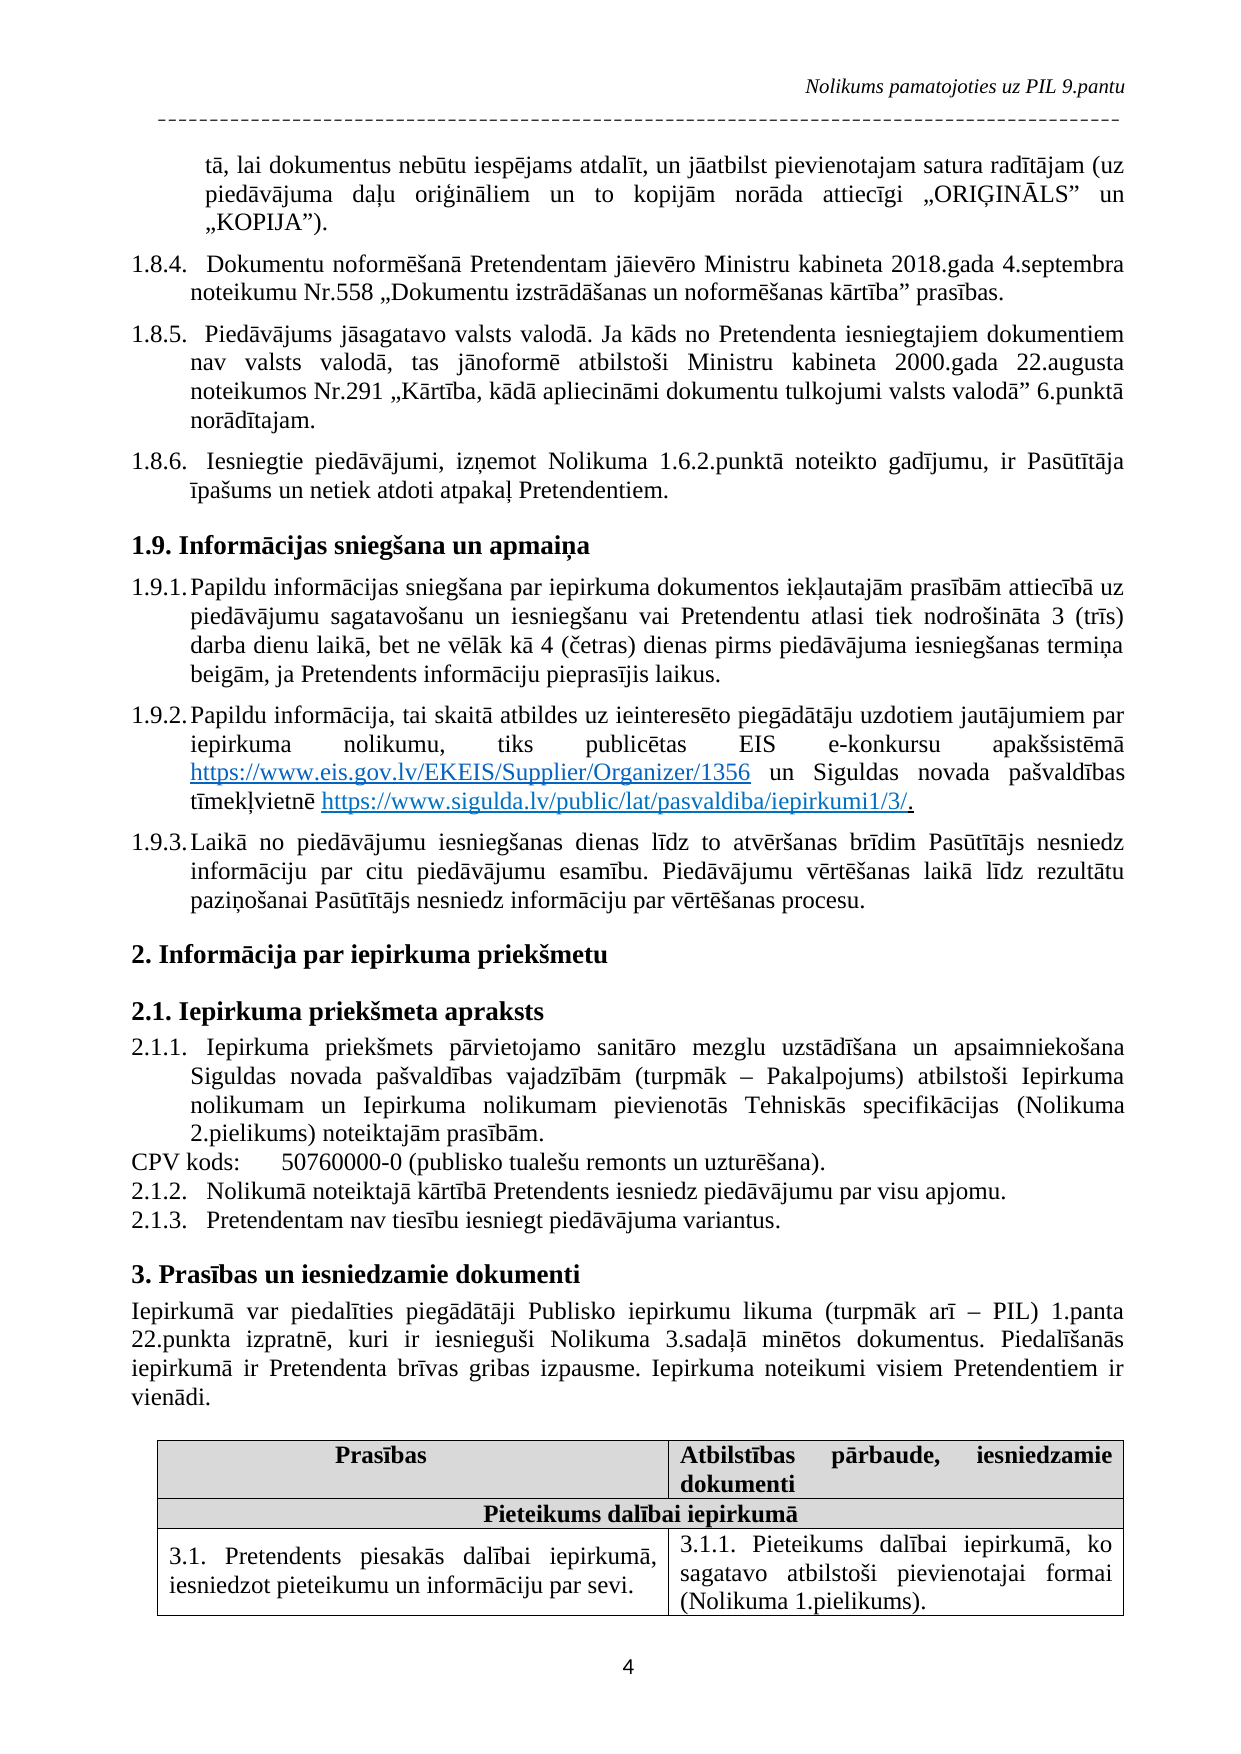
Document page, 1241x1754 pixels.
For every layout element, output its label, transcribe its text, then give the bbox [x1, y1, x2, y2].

table_header Atbilstības pārbaude, iesniedzamie dokumenti [669, 1441, 1123, 1498]
text CPV kods: 50760000-0 (publisko tualešu remonts un uzturēšana). [131, 1147, 1125, 1176]
text 2. Informācija par iepirkuma priekšmetu [131, 939, 1125, 970]
text 2.1.3. Pretendentam nav tiesību iesniegt piedāvājuma variantus. [131, 1205, 1125, 1233]
text Iepirkumā var piedalīties piegādātāji Publisko iepirkumu likuma (turpmāk arī – PIL) 1.panta 22.punkta izpratnē, kuri ir iesnieguši Nolikuma 3.sadaļā minētos dokumentus. Piedalīšanās iepirkumā ir Pretendenta brīvas gribas izpausme. Iepirkuma noteikumi visiem Pretendentiem ir vienādi. [131, 1296, 1125, 1411]
text 1.8.4. Dokumentu noformēšanā Pretendentam jāievēro Ministru kabineta 2018.gada 4.septembra noteikumu Nr.558 „Dokumentu izstrādāšanas un noformēšanas kārtība” prasības. [131, 249, 1125, 306]
text 1.8.5. Piedāvājums jāsagatavo valsts valodā. Ja kāds no Pretendenta iesniegtajiem dokumentiem nav valsts valodā, tas jānoformē atbilstoši Ministru kabineta 2000.gada 22.augusta noteikumos Nr.291 „Kārtība, kādā apliecināmi dokumentu tulkojumi valsts valodā” 6.punktā norādītajam. [131, 319, 1125, 434]
table_header Prasības [158, 1441, 668, 1498]
text 3. Prasības un iesniedzamie dokumenti [131, 1258, 1125, 1289]
text 1.9.3. Laikā no piedāvājumu iesniegšanas dienas līdz to atvēršanas brīdim Pasūtītājs nesniedz informāciju par citu piedāvājumu esamību. Piedāvājumu vērtēšanas laikā līdz rezultātu paziņošanai Pasūtītājs nesniedz informāciju par vērtēšanas procesu. [131, 827, 1125, 914]
text 1.9.1. Papildu informācijas sniegšana par iepirkuma dokumentos iekļautajām prasībām attiecībā uz piedāvājumu sagatavošanu un iesniegšanu vai Pretendentu atlasi tiek nodrošināta 3 (trīs) darba dienu laikā, bet ne vēlāk kā 4 (četras) dienas pirms piedāvājuma iesniegšanas termiņa beigām, ja Pretendents informāciju pieprasījis laikus. [131, 572, 1125, 687]
table_cell Pieteikums dalībai iepirkumā [158, 1499, 1123, 1528]
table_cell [158, 1529, 668, 1615]
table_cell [669, 1529, 1123, 1615]
text 1.9.2. Papildu informācija, tai skaitā atbildes uz ieinteresēto piegādātāju uzdotiem jautājumiem par iepirkuma nolikumu, tiks publicētas EIS e-konkursu apakšsistēmā https://www.eis.gov.lv/EKEIS/Supplier/Organizer/1356 un Siguldas novada pašvaldības tīmekļvietnē https://www.sigulda.lv/public/lat/pasvaldiba/iepirkumi1/3/. [131, 700, 1125, 815]
text 2.1. Iepirkuma priekšmeta apraksts [131, 995, 1125, 1026]
text 1.9. Informācijas sniegšana un apmaiņa [131, 529, 1125, 560]
text 2.1.2. Nolikumā noteiktajā kārtībā Pretendents iesniedz piedāvājumu par visu apjomu. [131, 1176, 1125, 1205]
text 1.8.6. Iesniegtie piedāvājumi, izņemot Nolikuma 1.6.2.punktā noteikto gadījumu, ir Pasūtītāja īpašums un netiek atdoti atpakaļ Pretendentiem. [131, 446, 1125, 504]
text 2.1.1. Iepirkuma priekšmets pārvietojamo sanitāro mezglu uzstādīšana un apsaimniekošana Siguldas novada pašvaldības vajadzībām (turpmāk – Pakalpojums) atbilstoši Iepirkuma nolikumam un Iepirkuma nolikumam pievienotās Tehniskās specifikācijas (Nolikuma 2.pielikums) noteiktajām prasībām. [131, 1032, 1125, 1147]
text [131, 150, 1125, 236]
